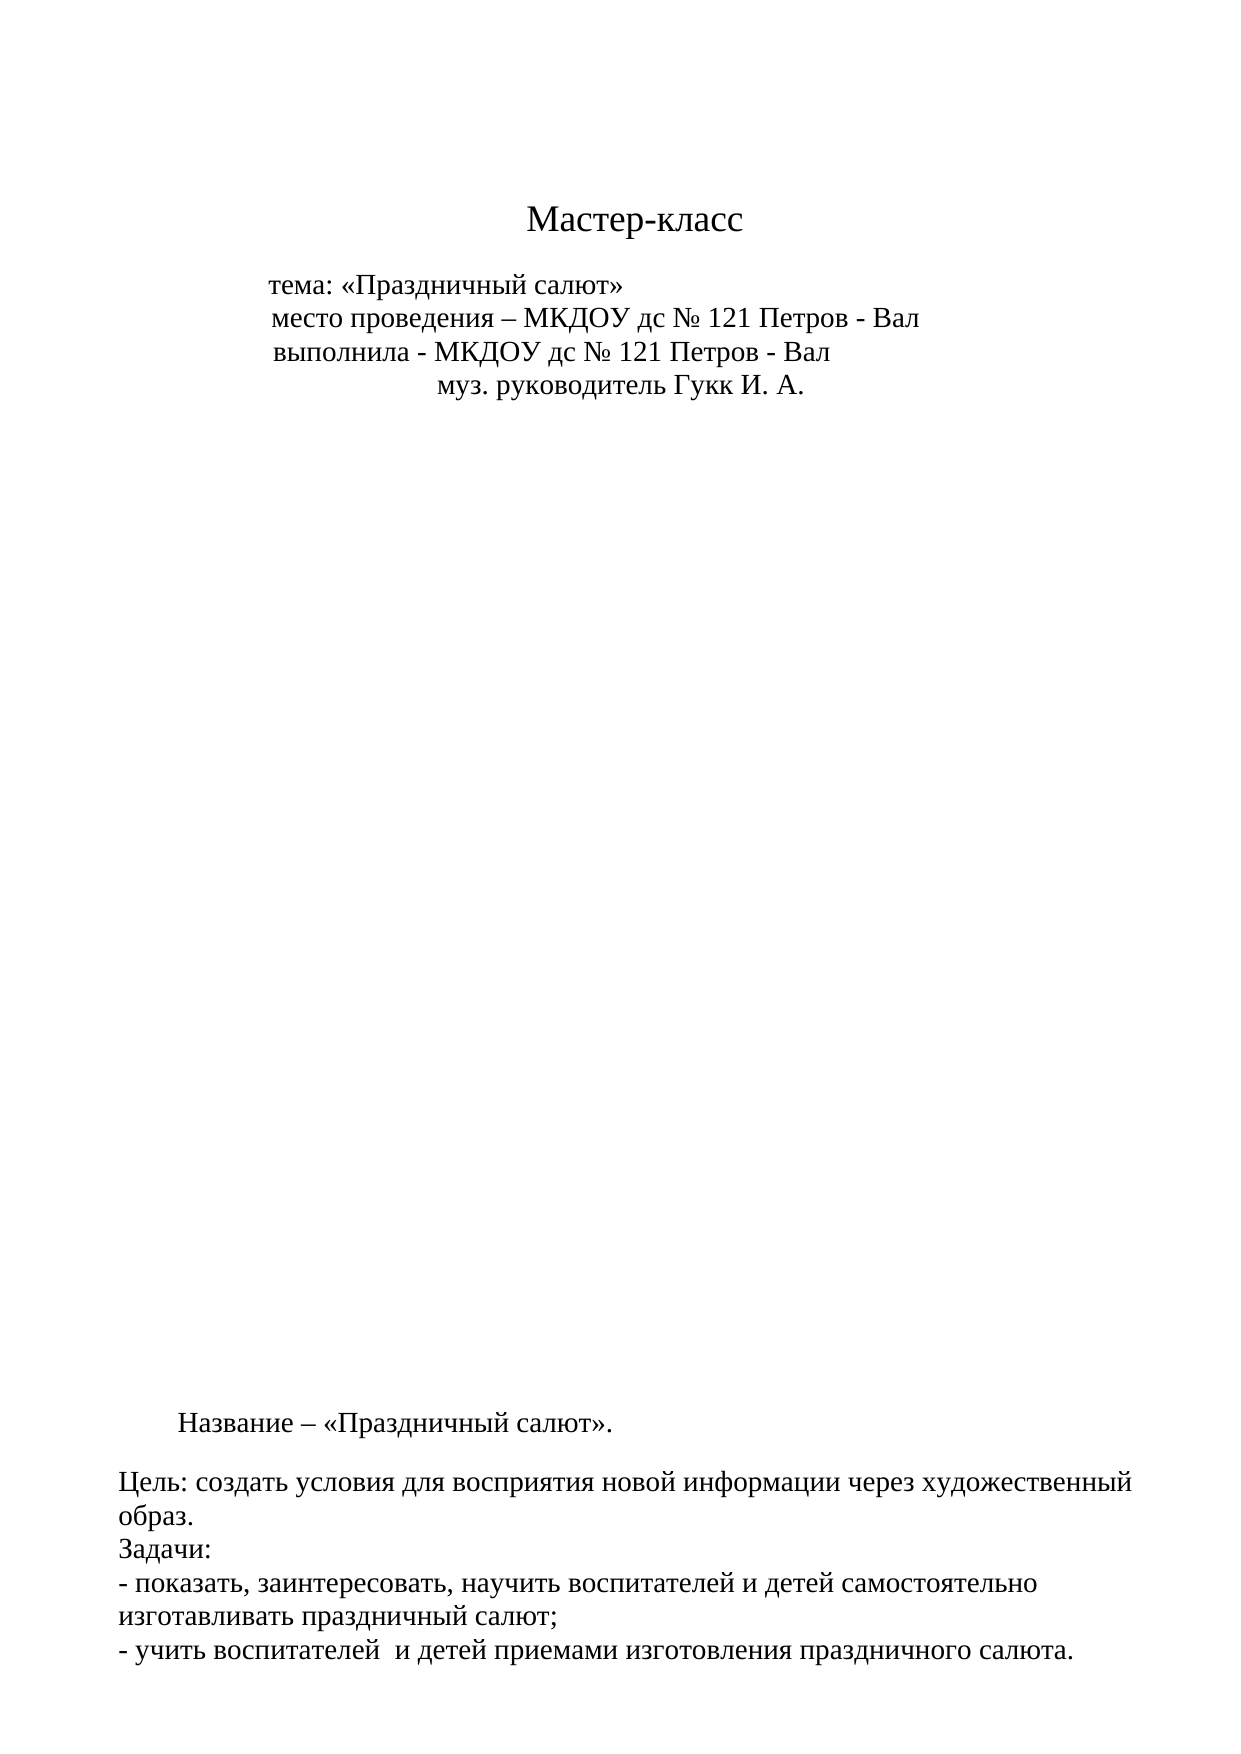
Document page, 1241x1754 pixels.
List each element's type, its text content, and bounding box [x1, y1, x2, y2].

text - показать, заинтересовать, научить воспитателей и детей самостоятельно изготавливать праздничный салют; [118, 1565, 1152, 1632]
text Задачи: [118, 1531, 1152, 1565]
text выполнила - МКДОУ дс № 121 Петров - Вал [177, 334, 1152, 367]
text Мастер-класс [118, 196, 1152, 239]
text Цель: создать условия для восприятия новой информации через художественный образ. [118, 1464, 1152, 1531]
text Название – «Праздничный салют». [177, 1405, 1152, 1438]
text тема: «Праздничный салют» [118, 267, 1152, 300]
text место проведения – МКДОУ дс № 121 Петров - Вал [118, 300, 1152, 334]
text муз. руководитель Гукк И. А. [177, 367, 1152, 401]
text - учить воспитателей и детей приемами изготовления праздничного салюта. [118, 1632, 1181, 1665]
